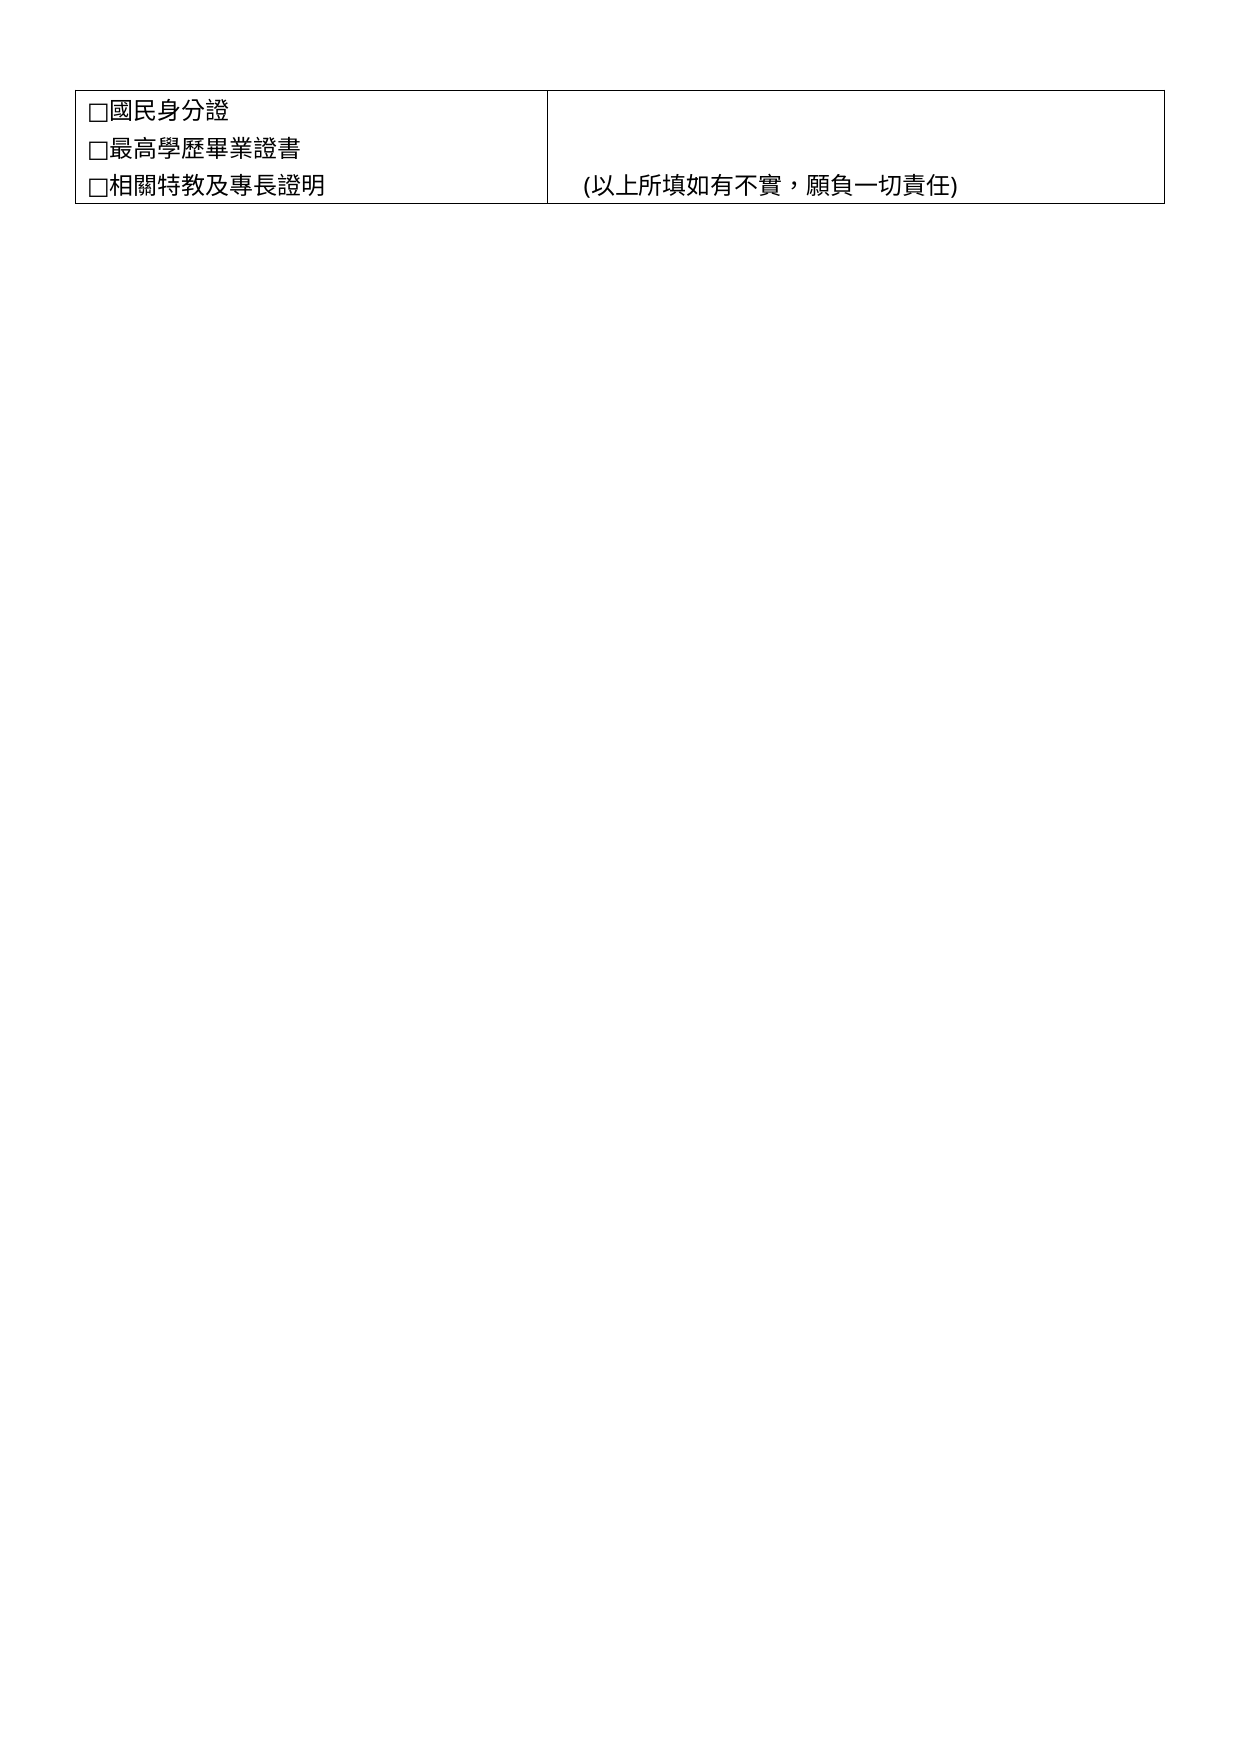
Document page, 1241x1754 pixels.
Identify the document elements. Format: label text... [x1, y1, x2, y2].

table_cell (以上所填如有不實，願負一切責任) [548, 91, 1164, 203]
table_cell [76, 91, 547, 203]
